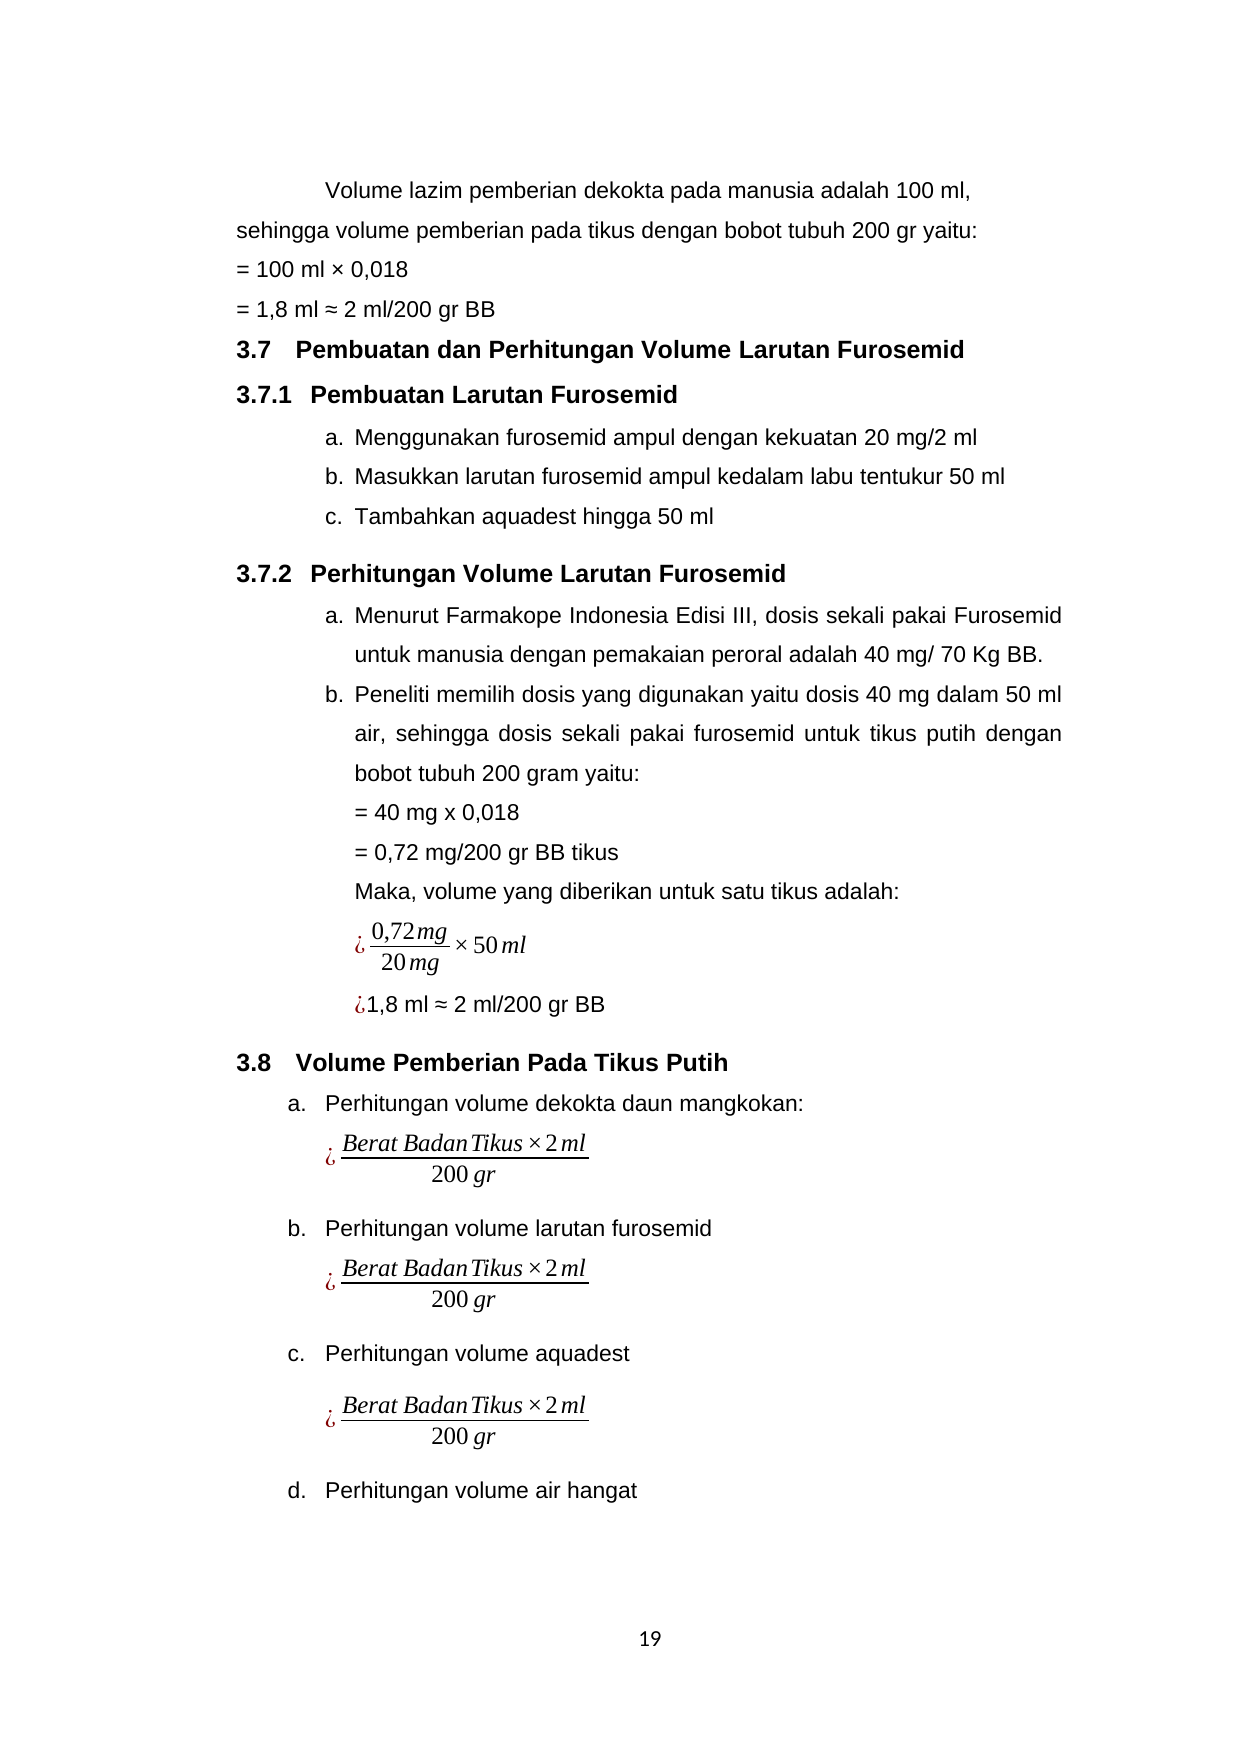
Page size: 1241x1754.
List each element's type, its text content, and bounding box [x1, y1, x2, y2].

list Menggunakan furosemid ampul dengan kekuatan 20 mg/2 ml [325, 424, 1063, 450]
text Volume Pemberian Pada Tikus Putih [236, 1048, 1063, 1077]
list Masukkan larutan furosemid ampul kedalam labu tentukur 50 ml [325, 463, 1063, 489]
list Perhitungan volume larutan furosemid [287, 1214, 1063, 1241]
text Pembuatan Larutan Furosemid [236, 381, 1063, 409]
list Peneliti memilih dosis yang digunakan yaitu dosis 40 mg dalam 50 ml air, sehingga dosis sekali pakai furosemid untuk tikus putih dengan bobot tubuh 200 gram yaitu: [325, 681, 1063, 786]
text Perhitungan Volume Larutan Furosemid [236, 559, 1063, 587]
list Volume lazim pemberian dekokta pada manusia adalah 100 ml, sehingga volume pemberian pada tikus dengan bobot tubuh 200 gr yaitu: [236, 177, 1063, 243]
text Pembuatan dan Perhitungan Volume Larutan Furosemid [236, 335, 1063, 364]
list = 100 ml × 0,018 [236, 256, 1063, 282]
list = 40 mg x 0,018 [354, 799, 1063, 826]
list Maka, volume yang diberikan untuk satu tikus adalah: [354, 878, 1063, 904]
list Perhitungan volume dekokta daun mangkokan: [287, 1090, 1063, 1116]
list = 0,72 mg/200 gr BB tikus [354, 839, 1063, 865]
list Tambahkan aquadest hingga 50 ml [325, 503, 1063, 529]
list Perhitungan volume air hangat [287, 1477, 1063, 1503]
list = 1,8 ml ≈ 2 ml/200 gr BB [236, 296, 1063, 322]
list Perhitungan volume aquadest [287, 1339, 1063, 1366]
list Menurut Farmakope Indonesia Edisi III, dosis sekali pakai Furosemid untuk manusia dengan pemakaian peroral adalah 40 mg/ 70 Kg BB. [325, 602, 1063, 668]
list 1,8 ml ≈ 2 ml/200 gr BB [354, 991, 1063, 1019]
